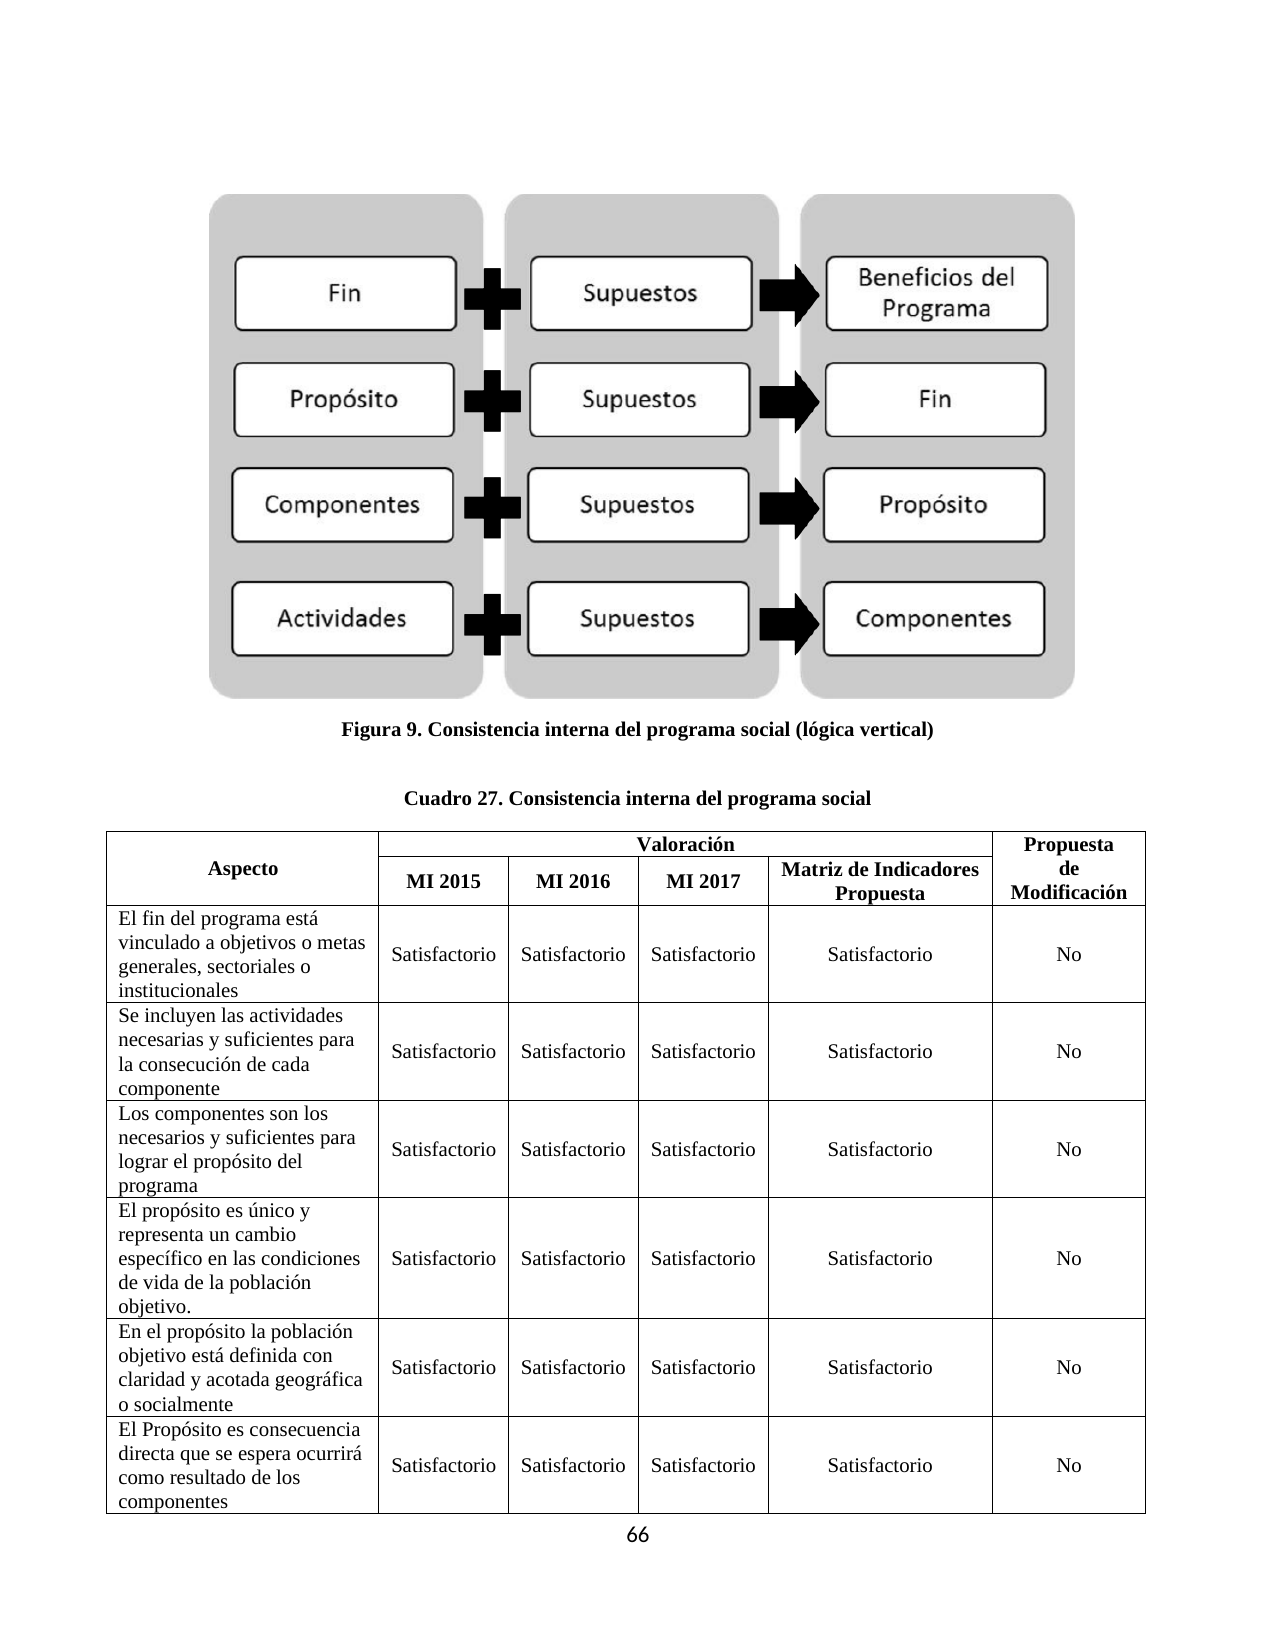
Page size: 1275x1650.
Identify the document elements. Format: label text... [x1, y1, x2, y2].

table_header Propuesta de Modificación [993, 832, 1145, 905]
table_cell Satisfactorio [509, 1101, 638, 1197]
table_cell Satisfactorio [379, 1319, 508, 1416]
table_cell Satisfactorio [509, 1417, 638, 1513]
table_cell Satisfactorio [379, 1417, 508, 1513]
table_cell Los componentes son los necesarios y suficientes para lograr el propósito del programa [107, 1101, 378, 1197]
table_cell No [993, 1198, 1145, 1318]
table_cell MI 2016 [509, 857, 638, 905]
table_header Aspecto [107, 832, 378, 905]
table_header Valoración [379, 832, 992, 856]
table_cell Se incluyen las actividades necesarias y suficientes para la consecución de cada componente [107, 1003, 378, 1099]
table_cell Satisfactorio [769, 906, 992, 1002]
table_cell El propósito es único y representa un cambio específico en las condiciones de vida de la población objetivo. [107, 1198, 378, 1318]
table_cell Satisfactorio [769, 1003, 992, 1099]
text Figura 9. Consistencia interna del programa social (lógica vertical) [118, 717, 1157, 741]
table_cell Satisfactorio [769, 1417, 992, 1513]
table_cell Satisfactorio [639, 906, 768, 1002]
table_cell Satisfactorio [639, 1417, 768, 1513]
table_cell Satisfactorio [379, 1101, 508, 1197]
picture [181, 177, 1094, 717]
table_cell Satisfactorio [509, 1198, 638, 1318]
table_cell No [993, 1101, 1145, 1197]
table_cell MI 2017 [639, 857, 768, 905]
table_cell No [993, 1319, 1145, 1416]
text Cuadro 27. Consistencia interna del programa social [118, 786, 1157, 810]
table_cell Satisfactorio [639, 1198, 768, 1318]
table_cell No [993, 1417, 1145, 1513]
table_cell El Propósito es consecuencia directa que se espera ocurrirá como resultado de los componentes [107, 1417, 378, 1513]
table_cell Matriz de Indicadores Propuesta [769, 857, 992, 905]
table_cell Satisfactorio [509, 1003, 638, 1099]
table_cell Satisfactorio [639, 1003, 768, 1099]
table_cell MI 2015 [379, 857, 508, 905]
table_cell Satisfactorio [639, 1319, 768, 1416]
table_cell El fin del programa está vinculado a objetivos o metas generales, sectoriales o institucionales [107, 906, 378, 1002]
table_cell En el propósito la población objetivo está definida con claridad y acotada geográfica o socialmente [107, 1319, 378, 1416]
table_cell Satisfactorio [379, 1198, 508, 1318]
table_cell Satisfactorio [379, 906, 508, 1002]
table_cell Satisfactorio [639, 1101, 768, 1197]
table_cell Satisfactorio [769, 1319, 992, 1416]
table_cell Satisfactorio [769, 1198, 992, 1318]
table_cell Satisfactorio [769, 1101, 992, 1197]
table_cell Satisfactorio [379, 1003, 508, 1099]
table_cell Satisfactorio [509, 906, 638, 1002]
table_cell No [993, 1003, 1145, 1099]
table_cell No [993, 906, 1145, 1002]
table_cell Satisfactorio [509, 1319, 638, 1416]
